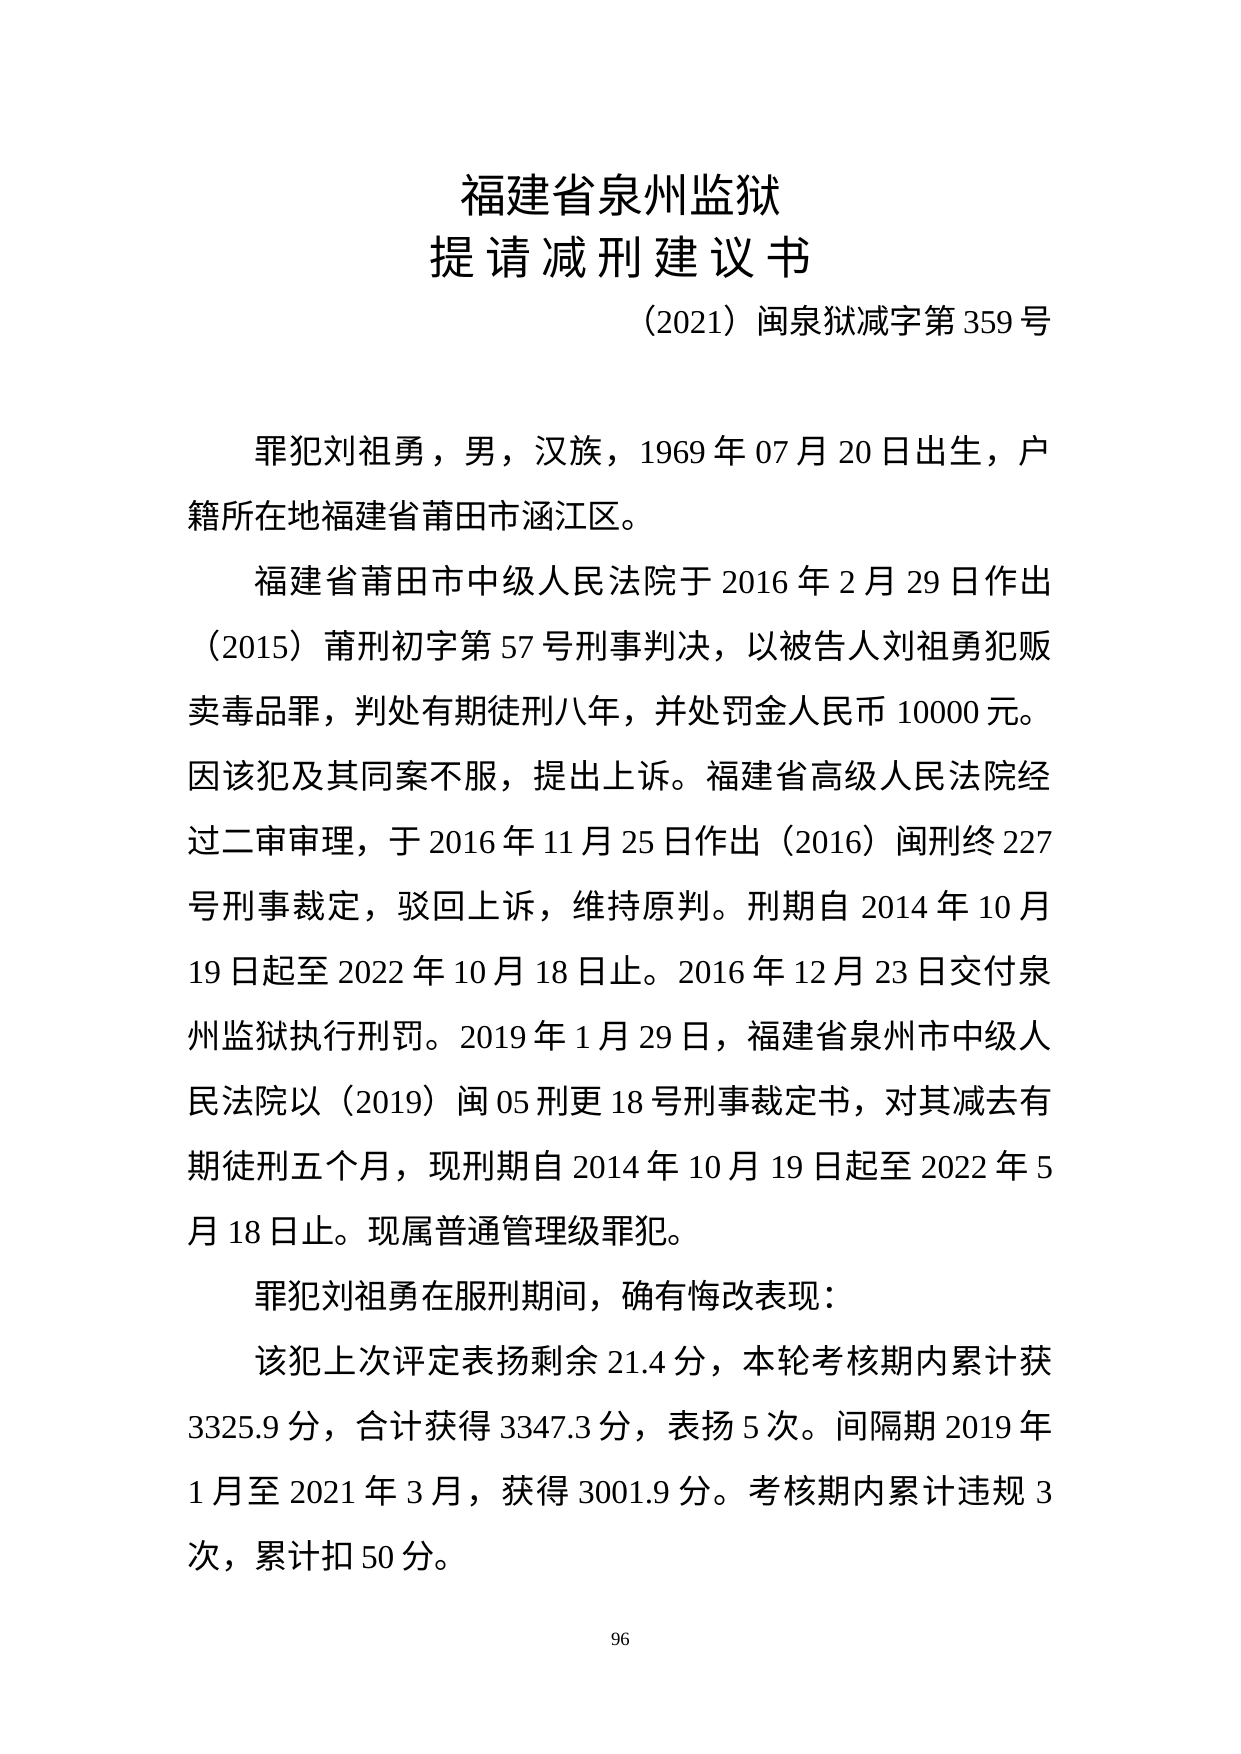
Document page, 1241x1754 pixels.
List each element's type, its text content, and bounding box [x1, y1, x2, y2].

text 福建省泉州监狱 [187, 162, 1053, 224]
text 提 请 减 刑 建 议 书 [187, 224, 1053, 287]
text 福建省莆田市中级人民法院于2016年2月29日作出（2015）莆刑初字第57号刑事判决，以被告人刘祖勇犯贩卖毒品罪，判处有期徒刑八年，并处罚金人民币10000元。因该犯及其同案不服，提出上诉。福建省高级人民法院经过二审审理，于2016年11月25日作出（2016）闽刑终227号刑事裁定，驳回上诉，维持原判。刑期自2014年10月19日起至2022年10月18日止。2016年12月23日交付泉州监狱执行刑罚。2019年1月29日，福建省泉州市中级人民法院以（2019）闽05刑更18号刑事裁定书，对其减去有期徒刑五个月，现刑期自2014年10月19日起至2022年5月18日止。现属普通管理级罪犯。 [187, 547, 1053, 1262]
text （2021）闽泉狱减字第359号 [187, 287, 1053, 352]
text 罪犯刘祖勇在服刑期间，确有悔改表现： [187, 1262, 1053, 1327]
text 罪犯刘祖勇，男，汉族，1969年07月20日出生，户籍所在地福建省莆田市涵江区。 [187, 417, 1053, 547]
text 该犯上次评定表扬剩余21.4分，本轮考核期内累计获3325.9分，合计获得3347.3分，表扬5次。间隔期2019年1月至2021年3月，获得3001.9分。考核期内累计违规3次，累计扣50分。 [187, 1327, 1053, 1587]
